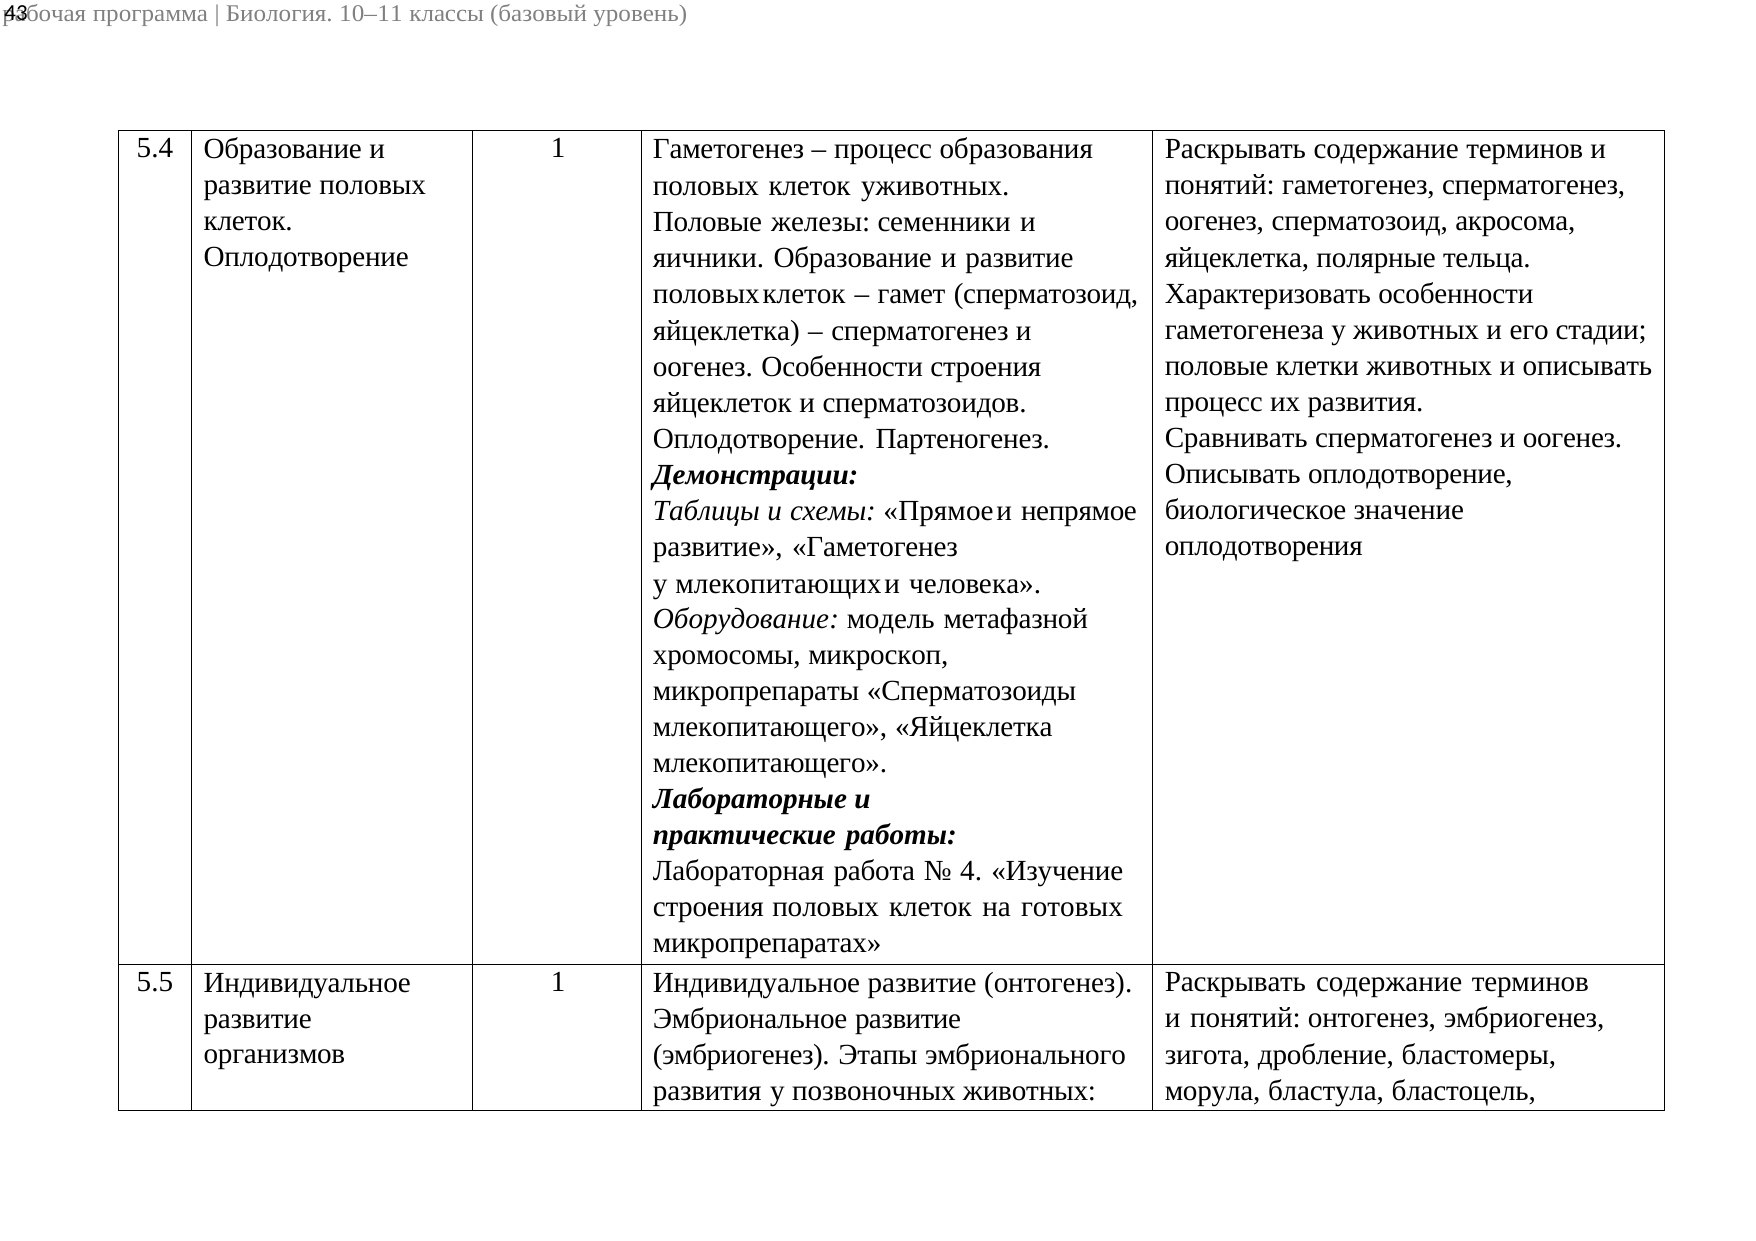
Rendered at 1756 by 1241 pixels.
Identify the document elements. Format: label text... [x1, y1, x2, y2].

table_cell 1 [473, 965, 641, 1110]
table_cell 5.5 [119, 965, 191, 1110]
table_header Образование и развитие половых клеток. Оплодотворение [192, 131, 472, 964]
table_cell Индивидуальное развитие (онтогенез). Эмбриональное развитие (эмбриогенез). Этапы эмбрионального развития у позвоночных животных: [642, 965, 1152, 1110]
table_header Раскрывать содержание терминов и понятий: гаметогенез, сперматогенез, оогенез, сперматозоид, акросома, яйцеклетка, полярные тельца. Характеризовать особенности гаметогенеза у животных и его стадии; половые клетки животных и описывать процесс их развития. Сравнивать сперматогенез и оогенез. Описывать оплодотворение, биологическое значение оплодотворения [1153, 131, 1664, 964]
table_cell Раскрывать содержание терминов и понятий: онтогенез, эмбриогенез, зигота, дробление, бластомеры, морула, бластула, бластоцель, [1153, 965, 1664, 1110]
table_header Гаметогенез – процесс образования половых клеток уживотных. Половые железы: семенники и яичники. Образование и развитие половыхклеток – гамет (сперматозоид, яйцеклетка) – сперматогенез и оогенез. Особенности строения яйцеклеток и сперматозоидов. Оплодотворение. Партеногенез. Демонстрации: Таблицы и схемы: «Прямоеи непрямое развитие», «Гаметогенез у млекопитающихи человека». Оборудование: модель метафазной хромосомы, микроскоп, микропрепараты «Сперматозоиды млекопитающего», «Яйцеклетка млекопитающего». Лабораторные и практические работы: Лабораторная работа № 4. «Изучение строения половых клеток на готовых микропрепаратах» [642, 131, 1152, 964]
table_header 5.4 [119, 131, 191, 964]
table_cell Индивидуальное развитие организмов [192, 965, 472, 1110]
table_header 1 [473, 131, 641, 964]
